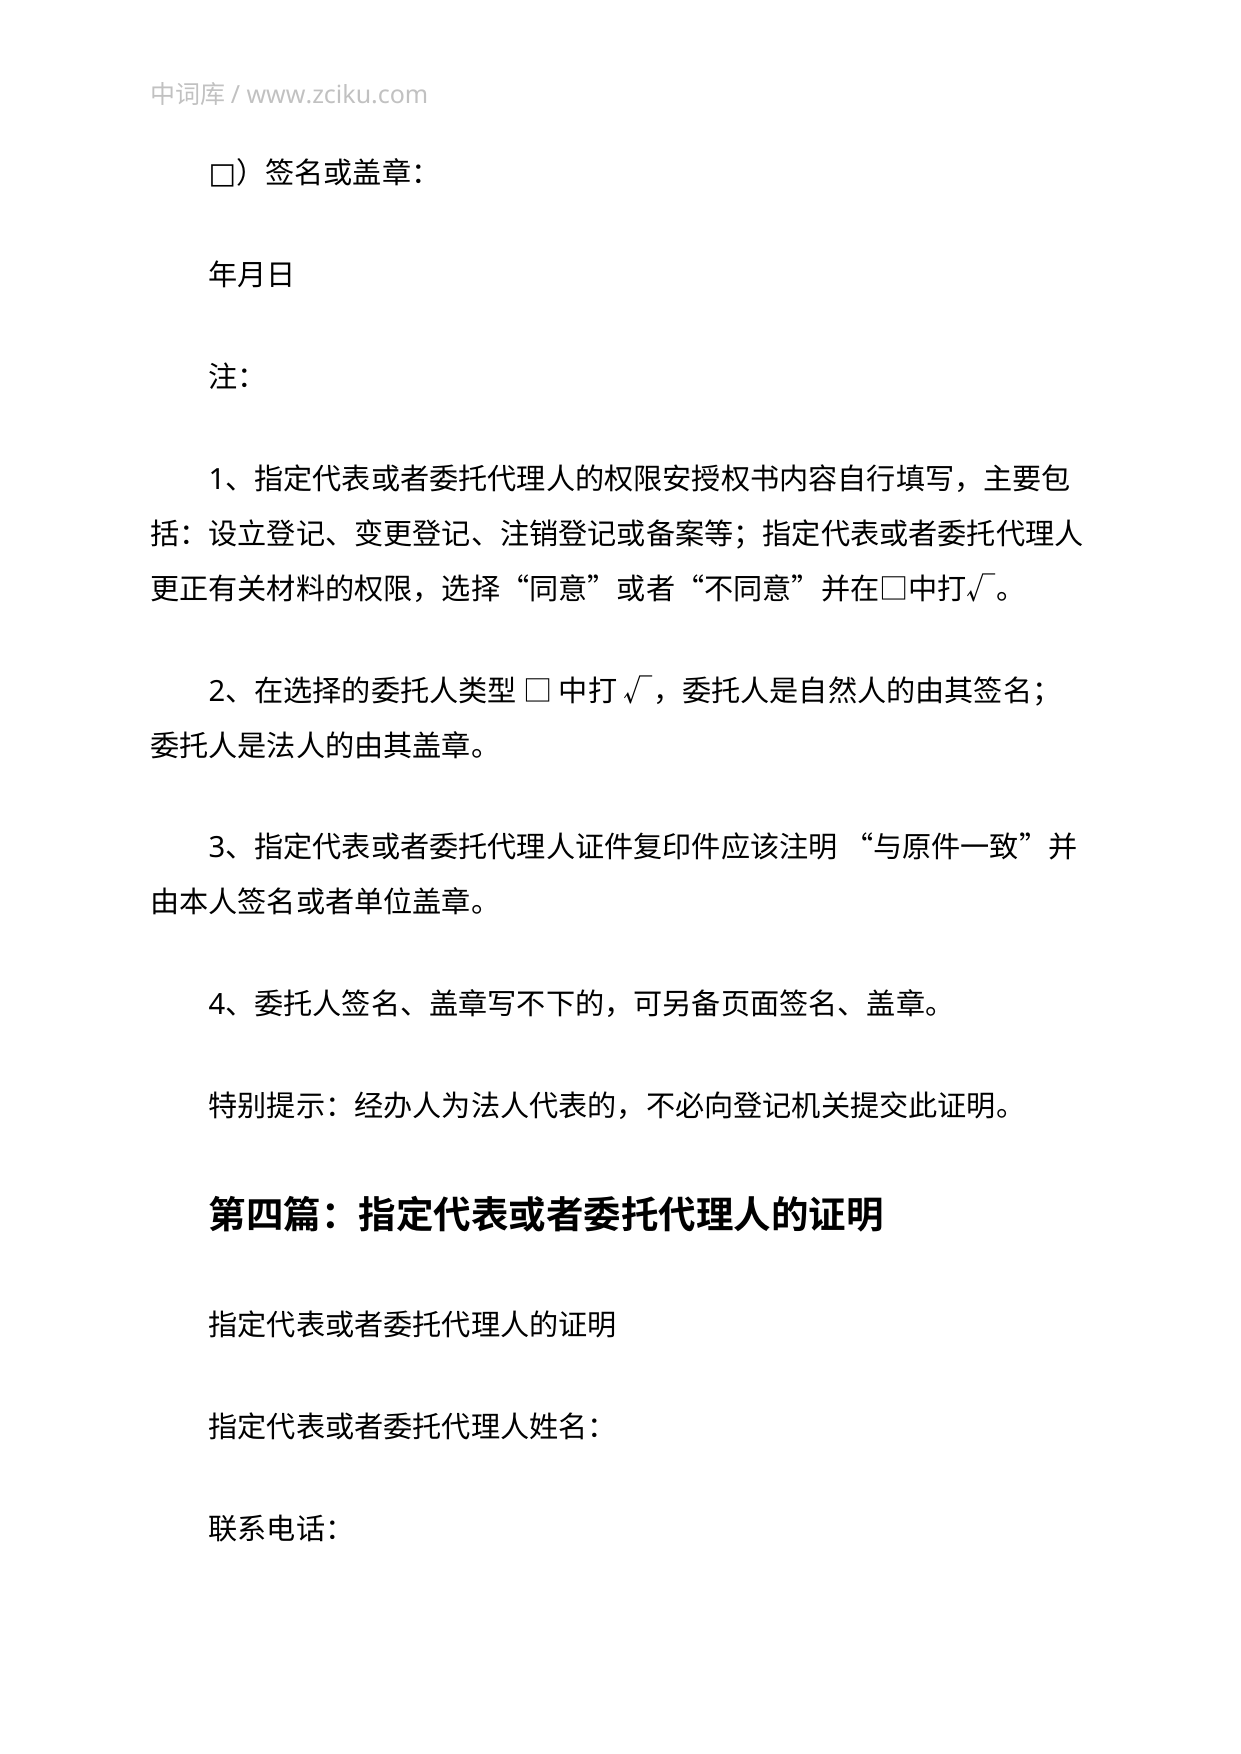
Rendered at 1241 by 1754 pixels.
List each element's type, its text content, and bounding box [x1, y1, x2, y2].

text 注： [150, 354, 1090, 396]
text □）签名或盖章： [150, 150, 1090, 192]
text 1、指定代表或者委托代理人的权限安授权书内容自行填写，主要包括：设立登记、变更登记、注销登记或备案等；指定代表或者委托代理人更正有关材料的权限，选择“同意”或者“不同意”并在□中打√。 [150, 456, 1090, 608]
text 第四篇：指定代表或者委托代理人的证明 [150, 1184, 1090, 1239]
text 4、委托人签名、盖章写不下的，可另备页面签名、盖章。 [150, 981, 1090, 1023]
text 特别提示：经办人为法人代表的，不必向登记机关提交此证明。 [150, 1083, 1090, 1125]
text 联系电话： [150, 1505, 1090, 1548]
text 年月日 [150, 252, 1090, 294]
text 3、指定代表或者委托代理人证件复印件应该注明 “与原件一致”并由本人签名或者单位盖章。 [150, 824, 1090, 921]
text 2、在选择的委托人类型 □ 中打 √，委托人是自然人的由其签名；委托人是法人的由其盖章。 [150, 667, 1090, 764]
text 指定代表或者委托代理人的证明 [150, 1302, 1090, 1344]
text 指定代表或者委托代理人姓名： [150, 1404, 1090, 1446]
